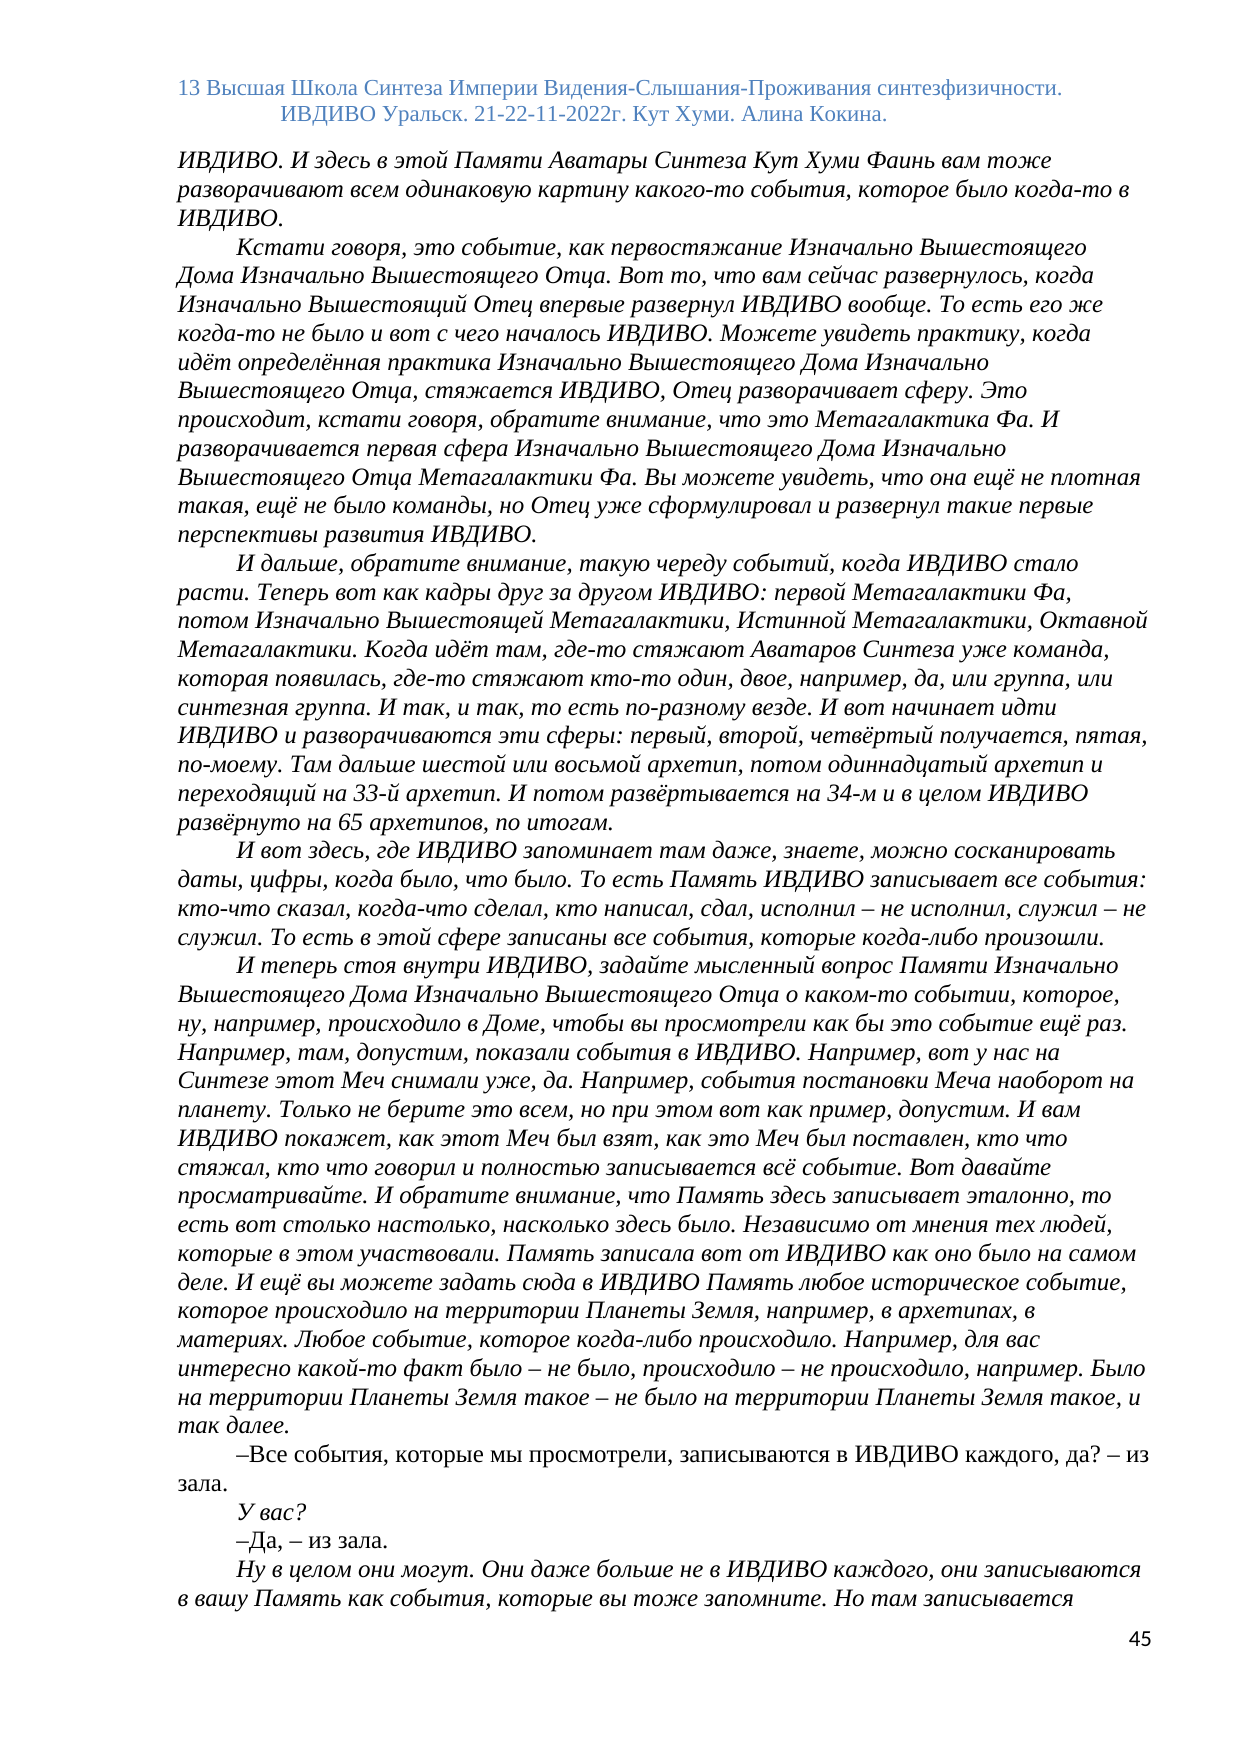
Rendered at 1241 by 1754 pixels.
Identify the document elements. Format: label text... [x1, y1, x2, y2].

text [177, 1554, 1152, 1612]
text И вот здесь, где ИВДИВО запоминает там даже, знаете, можно сосканировать даты, цифры, когда было, что было. То есть Память ИВДИВО записывает все события: кто-что сказал, когда-что сделал, кто написал, сдал, исполнил – не исполнил, служил – не служил. То есть в этой сфере записаны все события, которые когда-либо произошли. [177, 836, 1152, 951]
text И дальше, обратите внимание, такую череду событий, когда ИВДИВО стало расти. Теперь вот как кадры друг за другом ИВДИВО: первой Метагалактики Фа, потом Изначально Вышестоящей Метагалактики, Истинной Метагалактики, Октавной Метагалактики. Когда идёт там, где-то стяжают Аватаров Синтеза уже команда, которая появилась, где-то стяжают кто-то один, двое, например, да, или группа, или синтезная группа. И так, и так, то есть по-разному везде. И вот начинает идти ИВДИВО и разворачиваются эти сферы: первый, второй, четвёртый получается, пятая, по-моему. Там дальше шестой или восьмой архетип, потом одиннадцатый архетип и переходящий на 33-й архетип. И потом развёртывается на 34-м и в целом ИВДИВО развёрнуто на 65 архетипов, по итогам. [177, 548, 1152, 836]
text И теперь стоя внутри ИВДИВО, задайте мысленный вопрос Памяти Изначально Вышестоящего Дома Изначально Вышестоящего Отца о каком-то событии, которое, ну, например, происходило в Доме, чтобы вы просмотрели как бы это событие ещё раз. Например, там, допустим, показали события в ИВДИВО. Например, вот у нас на Синтезе этот Меч снимали уже, да. Например, события постановки Меча наоборот на планету. Только не берите это всем, но при этом вот как пример, допустим. И вам ИВДИВО покажет, как этот Меч был взят, как это Меч был поставлен, кто что стяжал, кто что говорил и полностью записывается всё событие. Вот давайте просматривайте. И обратите внимание, что Память здесь записывает эталонно, то есть вот столько настолько, насколько здесь было. Независимо от мнения тех людей, которые в этом участвовали. Память записала вот от ИВДИВО как оно было на самом деле. И ещё вы можете задать сюда в ИВДИВО Память любое историческое событие, которое происходило на территории Планеты Земля, например, в архетипах, в материях. Любое событие, которое когда-либо происходило. Например, для вас интересно какой-то факт было – не было, происходило – не происходило, например. Было на территории Планеты Земля такое – не было на территории Планеты Земля такое, и так далее. [177, 951, 1152, 1439]
text –Все события, которые мы просмотрели, записываются в ИВДИВО каждого, да? – из зала. [177, 1439, 1152, 1497]
text Кстати говоря, это событие, как первостяжание Изначально Вышестоящего Дома Изначально Вышестоящего Отца. Вот то, что вам сейчас развернулось, когда Изначально Вышестоящий Отец впервые развернул ИВДИВО вообще. То есть его же когда-то не было и вот с чего началось ИВДИВО. Можете увидеть практику, когда идёт определённая практика Изначально Вышестоящего Дома Изначально Вышестоящего Отца, стяжается ИВДИВО, Отец разворачивает сферу. Это происходит, кстати говоря, обратите внимание, что это Метагалактика Фа. И разворачивается первая сфера Изначально Вышестоящего Дома Изначально Вышестоящего Отца Метагалактики Фа. Вы можете увидеть, что она ещё не плотная такая, ещё не было команды, но Отец уже сформулировал и развернул такие первые перспективы развития ИВДИВО. [177, 232, 1152, 548]
text –Да, – из зала. [177, 1526, 1152, 1554]
text У вас? [177, 1497, 1152, 1526]
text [177, 146, 1152, 232]
